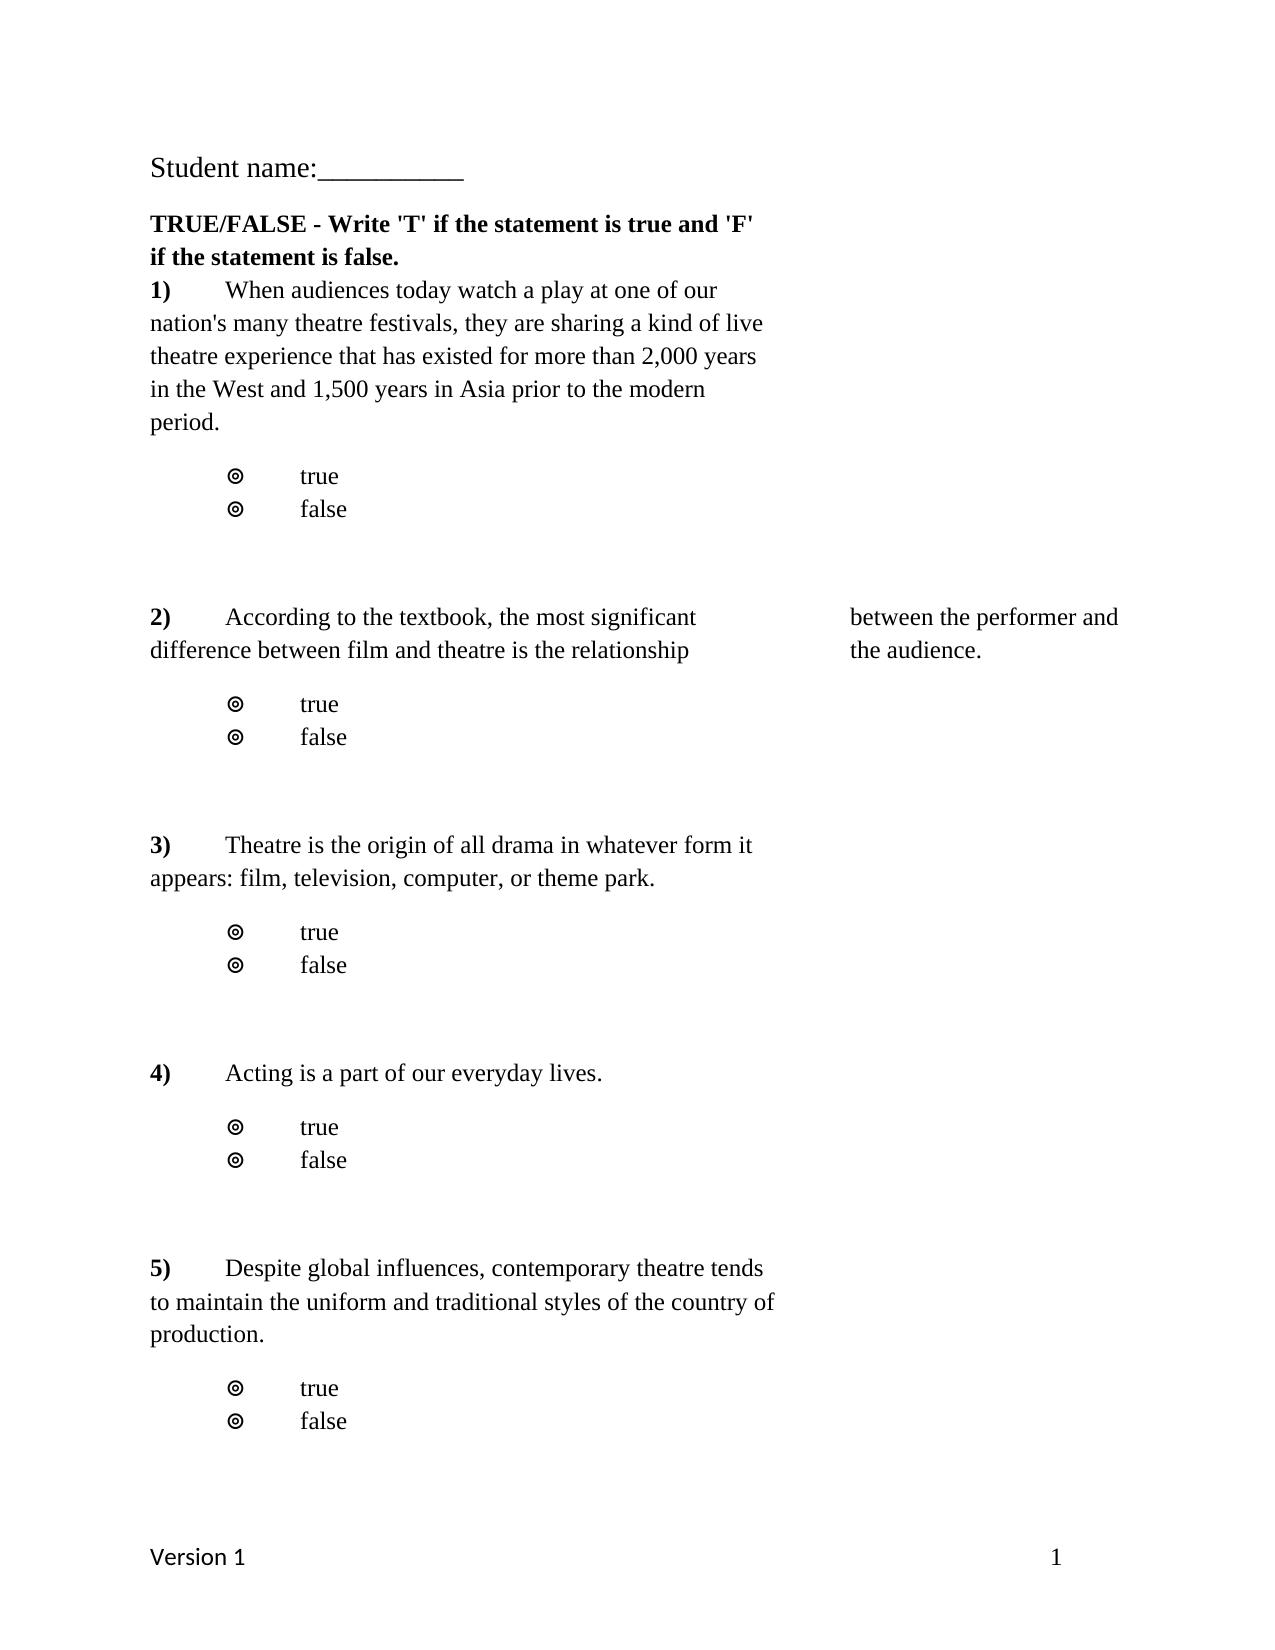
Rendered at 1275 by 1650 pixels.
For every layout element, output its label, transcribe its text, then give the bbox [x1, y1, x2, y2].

text ⊚ true ⊚ false [150, 1373, 775, 1435]
text 3) Theatre is the origin of all drama in whatever form it appears: film, television, computer, or theme park. [150, 831, 775, 892]
text 5) Despite global influences, contemporary theatre tends to maintain the uniform and traditional styles of the country of production. [150, 1253, 775, 1348]
text 2) According to the textbook, the most significant difference between film and theatre is the relationship between the performer and the audience. [150, 602, 775, 664]
text ⊚ true ⊚ false [150, 461, 775, 523]
text ⊚ true ⊚ false [150, 917, 775, 979]
text Student name:__________ [150, 150, 775, 183]
text 2) According to the textbook, the most significant difference between film and theatre is the relationship between the performer and the audience. [850, 602, 1125, 664]
text ⊚ true ⊚ false [150, 1112, 775, 1174]
text ⊚ true ⊚ false [150, 689, 775, 751]
text TRUE/FALSE - Write 'T' if the statement is true and 'F' if the statement is false. 1) When audiences today watch a play at one of our nation's many theatre festivals, they are sharing a kind of live theatre experience that has existed for more than 2,000 years in the West and 1,500 years in Asia prior to the modern period. [150, 209, 775, 436]
text 4) Acting is a part of our everyday lives. [150, 1058, 775, 1087]
